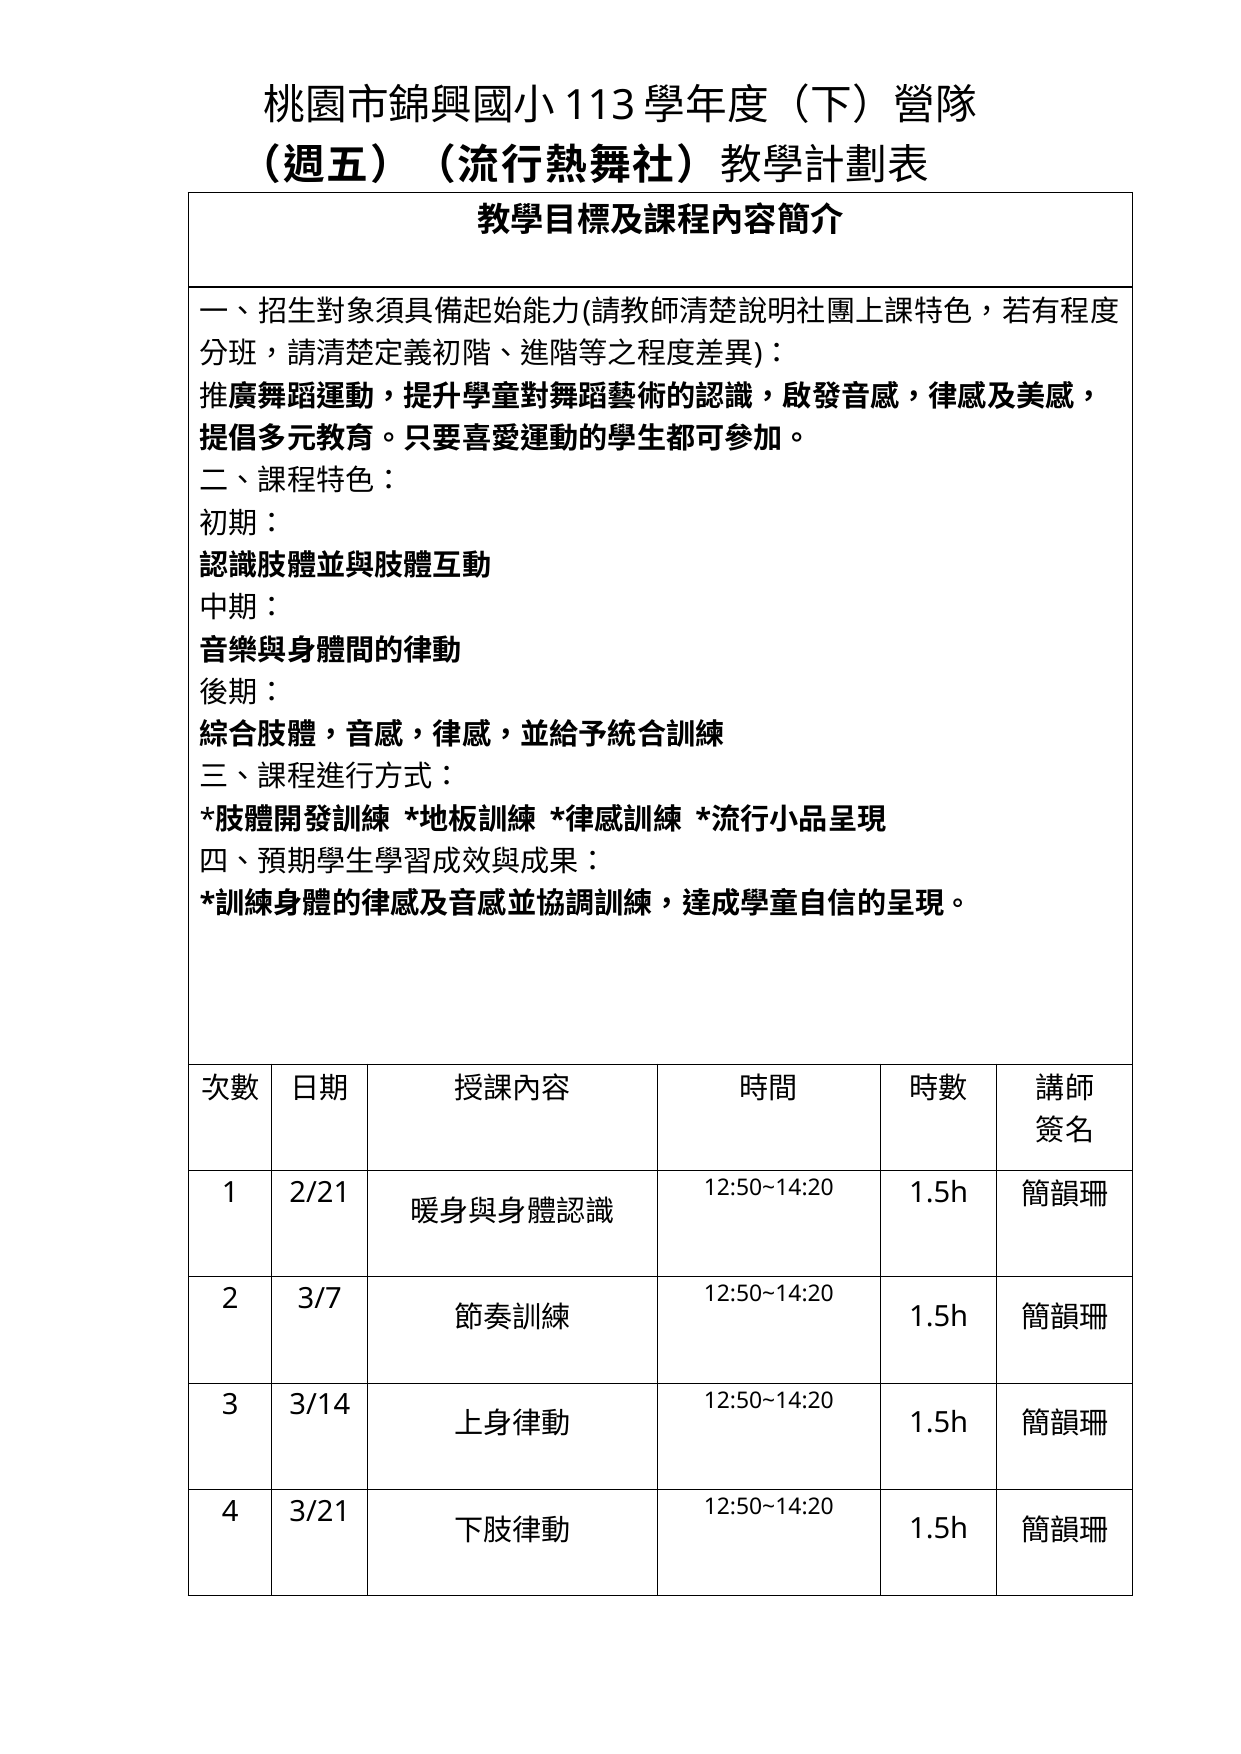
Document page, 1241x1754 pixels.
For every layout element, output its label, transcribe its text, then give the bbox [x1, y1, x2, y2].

table_cell 3/14 [272, 1384, 367, 1489]
table_cell 講師 簽名 [997, 1065, 1132, 1170]
table_cell 12:50~14:20 [658, 1384, 880, 1489]
table_cell 簡韻珊 [997, 1277, 1132, 1383]
table_cell 授課內容 [368, 1065, 657, 1170]
table_cell 3/21 [272, 1490, 367, 1595]
table_cell 3/7 [272, 1277, 367, 1383]
text （週五）（流行熱舞社）教學計劃表 [187, 131, 1053, 192]
table_header 教學目標及課程內容簡介 [189, 193, 1132, 286]
table_cell 2/21 [272, 1171, 367, 1276]
table_cell 12:50~14:20 [658, 1490, 880, 1595]
table_cell 時間 [658, 1065, 880, 1170]
table_cell 1.5h [881, 1490, 996, 1595]
table_cell 簡韻珊 [997, 1490, 1132, 1595]
table_cell 暖身與身體認識 [368, 1171, 657, 1276]
table_cell 時數 [881, 1065, 996, 1170]
table_cell 下肢律動 [368, 1490, 657, 1595]
text 桃園市錦興國小113學年度（下）營隊 [187, 71, 1053, 131]
table_cell 1.5h [881, 1384, 996, 1489]
table_cell 節奏訓練 [368, 1277, 657, 1383]
table_cell 簡韻珊 [997, 1384, 1132, 1489]
table_cell 3 [189, 1384, 271, 1489]
table_cell 4 [189, 1490, 271, 1595]
table_cell 12:50~14:20 [658, 1171, 880, 1276]
table_cell 上身律動 [368, 1384, 657, 1489]
table_cell 1.5h [881, 1277, 996, 1383]
table_cell 2 [189, 1277, 271, 1383]
table_cell 一、招生對象須具備起始能力(請教師清楚說明社團上課特色，若有程度分班，請清楚定義初階、進階等之程度差異)： 推廣舞蹈運動，提升學童對舞蹈藝術的認識，啟發音感，律感及美感，提倡多元教育。只要喜愛運動的學生都可參加。 二、課程特色： 初期： 認識肢體並與肢體互動 中期： 音樂與身體間的律動 後期： 綜合肢體，音感，律感，並給予統合訓練 三、課程進行方式： *肢體開發訓練 *地板訓練 *律感訓練 *流行小品呈現 四、預期學生學習成效與成果： *訓練身體的律感及音感並協調訓練，達成學童自信的呈現。 [189, 288, 1132, 1063]
table_cell 簡韻珊 [997, 1171, 1132, 1276]
table_cell 1 [189, 1171, 271, 1276]
table_cell 日期 [272, 1065, 367, 1170]
table_cell 1.5h [881, 1171, 996, 1276]
table_cell 次數 [189, 1065, 271, 1170]
table_cell 12:50~14:20 [658, 1277, 880, 1383]
